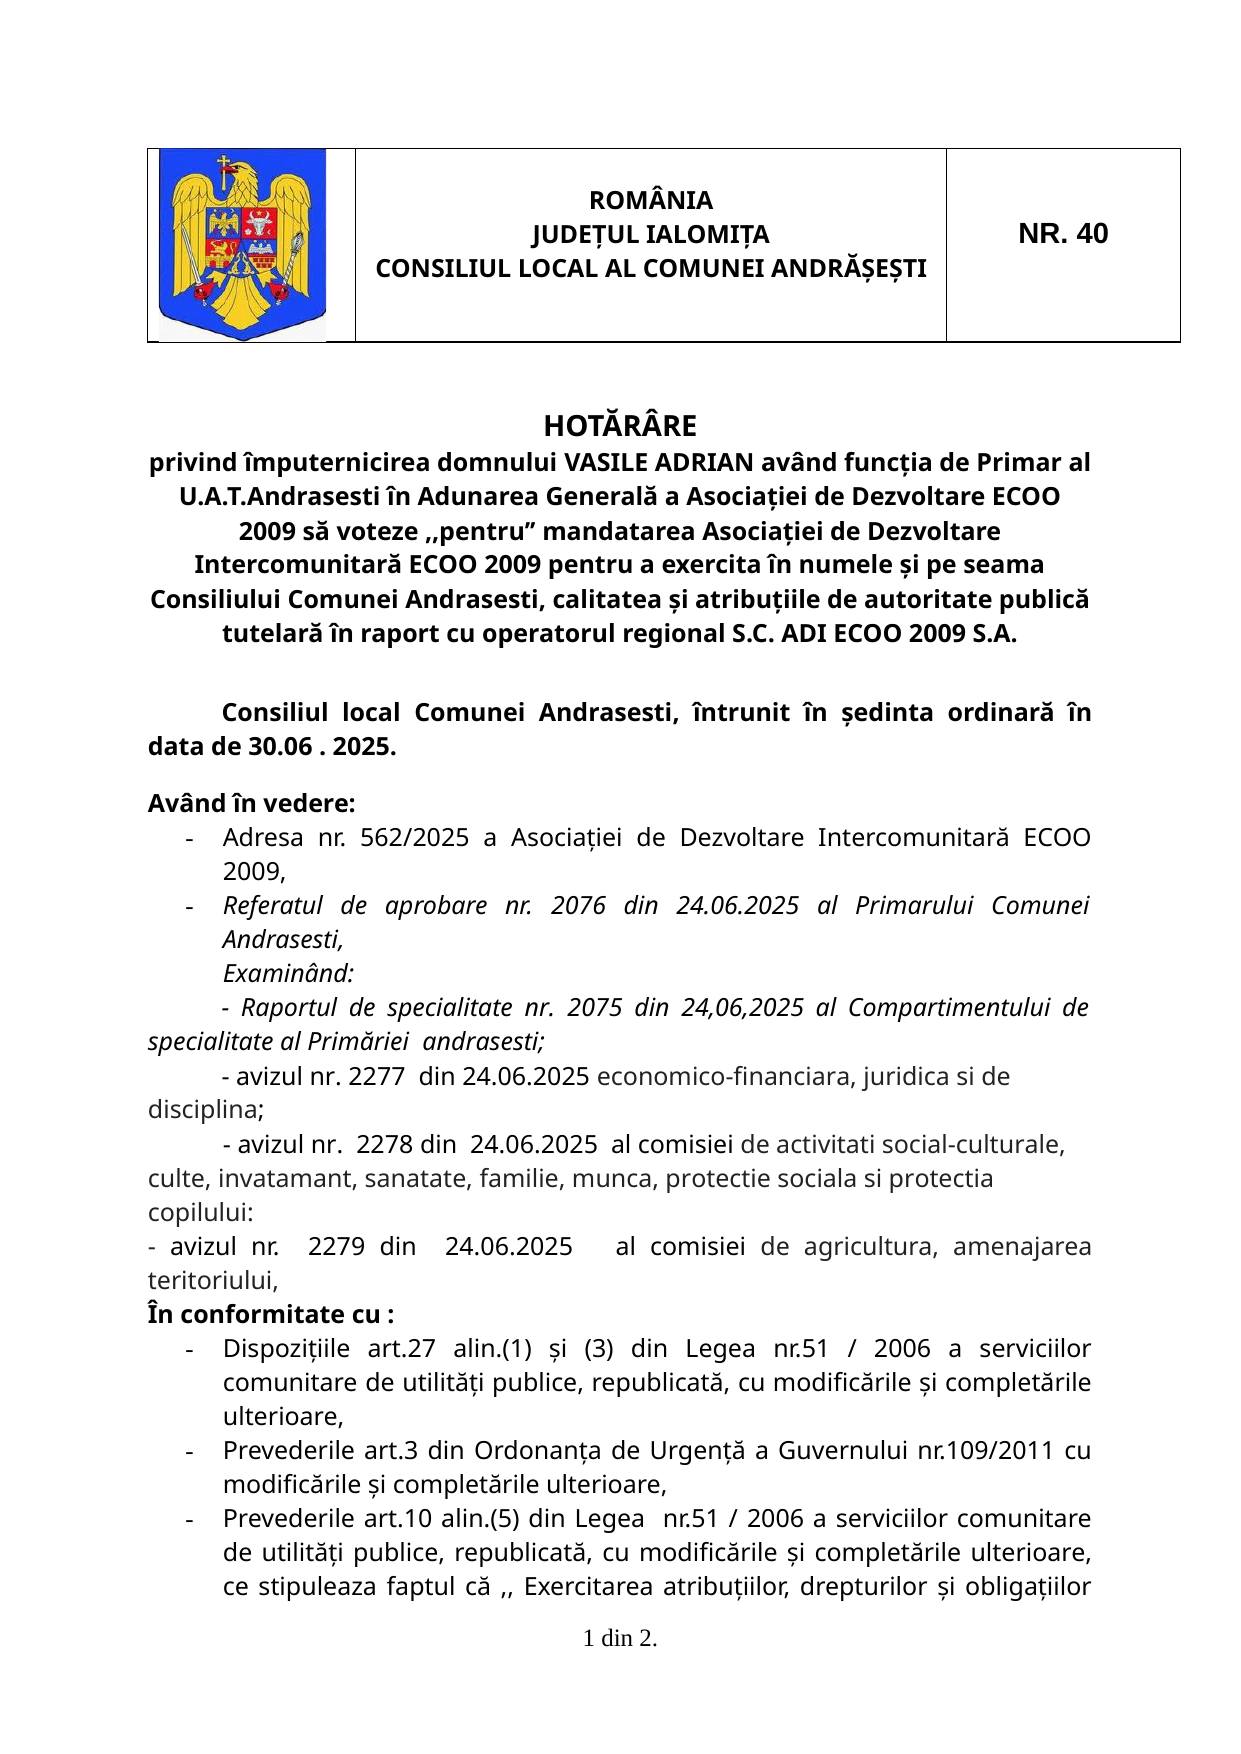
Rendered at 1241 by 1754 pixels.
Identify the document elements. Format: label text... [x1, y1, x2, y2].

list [185, 1501, 1093, 1603]
text HOTĂRÂRE [148, 405, 1093, 445]
text - avizul nr. 2279 din 24.06.2025 al comisiei de agricultura, amenajarea teritoriului, [148, 1228, 1093, 1297]
text Având în vedere: [148, 786, 1093, 820]
text În conformitate cu : [148, 1297, 1093, 1331]
text Examinând: [148, 956, 1093, 990]
list Referatul de aprobare nr. 2076 din 24.06.2025 al Primarului Comunei Andrasesti, [185, 888, 1093, 956]
table_header [148, 149, 158, 341]
text - avizul nr. 2277 din 24.06.2025 economico-financiara, juridica si de disciplina; [148, 1058, 1093, 1126]
text Consiliul local Comunei Andrasesti, întrunit în ședinta ordinară în data de 30.06 . 2025. [148, 695, 1093, 763]
table_header [327, 149, 355, 341]
list Adresa nr. 562/2025 a Asociației de Dezvoltare Intercomunitară ECOO 2009, [185, 820, 1093, 888]
list Dispozițiile art.27 alin.(1) și (3) din Legea nr.51 / 2006 a serviciilor comunitare de utilități publice, republicată, cu modificările și completările ulterioare, [185, 1331, 1093, 1433]
table_header NR. 40 [947, 149, 1180, 341]
picture [158, 148, 327, 342]
list Prevederile art.3 din Ordonanța de Urgență a Guvernului nr.109/2011 cu modificările și completările ulterioare, [185, 1433, 1093, 1501]
text privind împuternicirea domnului VASILE ADRIAN având funcția de Primar al U.A.T.Andrasesti în Adunarea Generală a Asociației de Dezvoltare ECOO 2009 să voteze ,,pentru’’ mandatarea Asociației de Dezvoltare Intercomunitară ECOO 2009 pentru a exercita în numele și pe seama Consiliului Comunei Andrasesti, calitatea și atribuțiile de autoritate publică tutelară în raport cu operatorul regional S.C. ADI ECOO 2009 S.A. [148, 445, 1093, 649]
text - avizul nr. 2278 din 24.06.2025 al comisiei de activitati social-culturale, culte, invatamant, sanatate, familie, munca, protectie sociala si protectia copilului: [148, 1126, 1093, 1228]
table_header ROMÂNIA JUDEȚUL IALOMIȚA CONSILIUL LOCAL AL COMUNEI ANDRĂȘEȘTI [356, 149, 946, 341]
text - Raportul de specialitate nr. 2075 din 24,06,2025 al Compartimentului de specialitate al Primăriei andrasesti; [148, 990, 1093, 1058]
